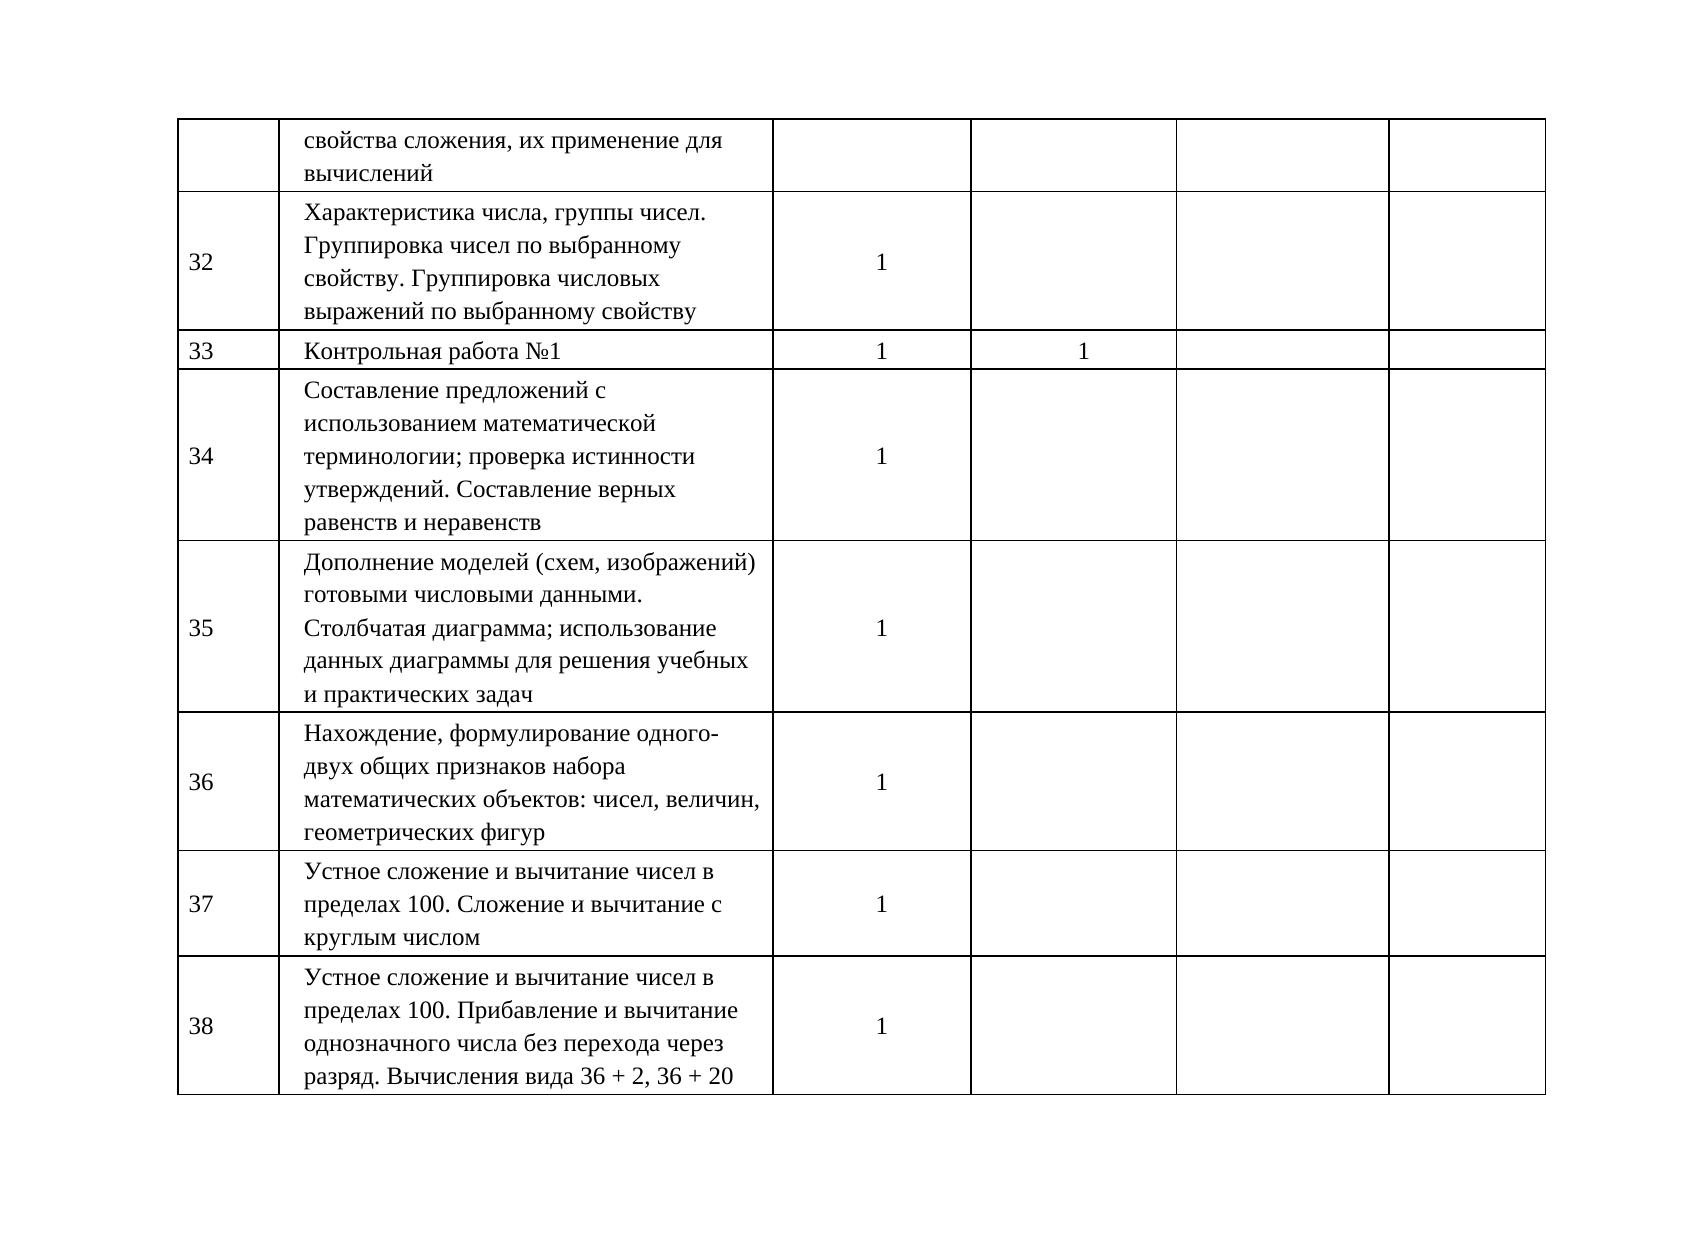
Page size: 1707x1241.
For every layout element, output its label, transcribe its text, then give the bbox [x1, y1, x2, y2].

table_cell [972, 713, 1176, 850]
table_cell [1390, 957, 1545, 1093]
table_cell 1 [774, 541, 970, 711]
table_cell [1177, 851, 1388, 955]
table_cell Нахождение, формулирование одного-двух общих признаков набора математических объектов: чисел, величин, геометрических фигур [280, 713, 772, 850]
table_cell 1 [774, 957, 970, 1093]
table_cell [280, 120, 772, 191]
table_cell 36 [179, 713, 278, 850]
table_cell [972, 541, 1176, 711]
table_cell Дополнение моделей (схем, изображений) готовыми числовыми данными. Столбчатая диаграмма; использование данных диаграммы для решения учебных и практических задач [280, 541, 772, 711]
table_cell 1 [774, 851, 970, 955]
table_cell [1177, 192, 1388, 329]
table_cell [1177, 713, 1388, 850]
table_cell 38 [179, 957, 278, 1093]
table_cell 1 [774, 331, 970, 368]
table_cell [1390, 192, 1545, 329]
table_cell [1390, 120, 1545, 191]
table_cell [972, 851, 1176, 955]
table_cell 1 [972, 331, 1176, 368]
table_cell 37 [179, 851, 278, 955]
table_cell 34 [179, 370, 278, 540]
table_cell Характеристика числа, группы чисел. Группировка чисел по выбранному свойству. Группировка числовых выражений по выбранному свойству [280, 192, 772, 329]
table_cell [972, 192, 1176, 329]
table_cell Устное сложение и вычитание чисел в пределах 100. Прибавление и вычитание однозначного числа без перехода через разряд. Вычисления вида 36 + 2, 36 + 20 [280, 957, 772, 1093]
table_cell [1390, 541, 1545, 711]
table_cell [1177, 331, 1388, 368]
table_cell 33 [179, 331, 278, 368]
table_cell 31 [179, 120, 278, 191]
table_cell [1177, 957, 1388, 1093]
table_cell [972, 120, 1176, 191]
table_cell 1 [774, 192, 970, 329]
table_cell [1177, 120, 1388, 191]
table_cell [972, 370, 1176, 540]
table_cell 1 [774, 713, 970, 850]
table_cell [1390, 370, 1545, 540]
table_cell [1390, 331, 1545, 368]
table_cell 1 [774, 370, 970, 540]
table_cell Контрольная работа №1 [280, 331, 772, 368]
table_cell 1 [774, 120, 970, 191]
table_cell 32 [179, 192, 278, 329]
table_cell [1177, 541, 1388, 711]
table_cell Устное сложение и вычитание чисел в пределах 100. Сложение и вычитание с круглым числом [280, 851, 772, 955]
table_cell Составление предложений с использованием математической терминологии; проверка истинности утверждений. Составление верных равенств и неравенств [280, 370, 772, 540]
table_cell [972, 957, 1176, 1093]
table_cell [1390, 851, 1545, 955]
table_cell [1390, 713, 1545, 850]
table_cell 35 [179, 541, 278, 711]
table_cell [1177, 370, 1388, 540]
